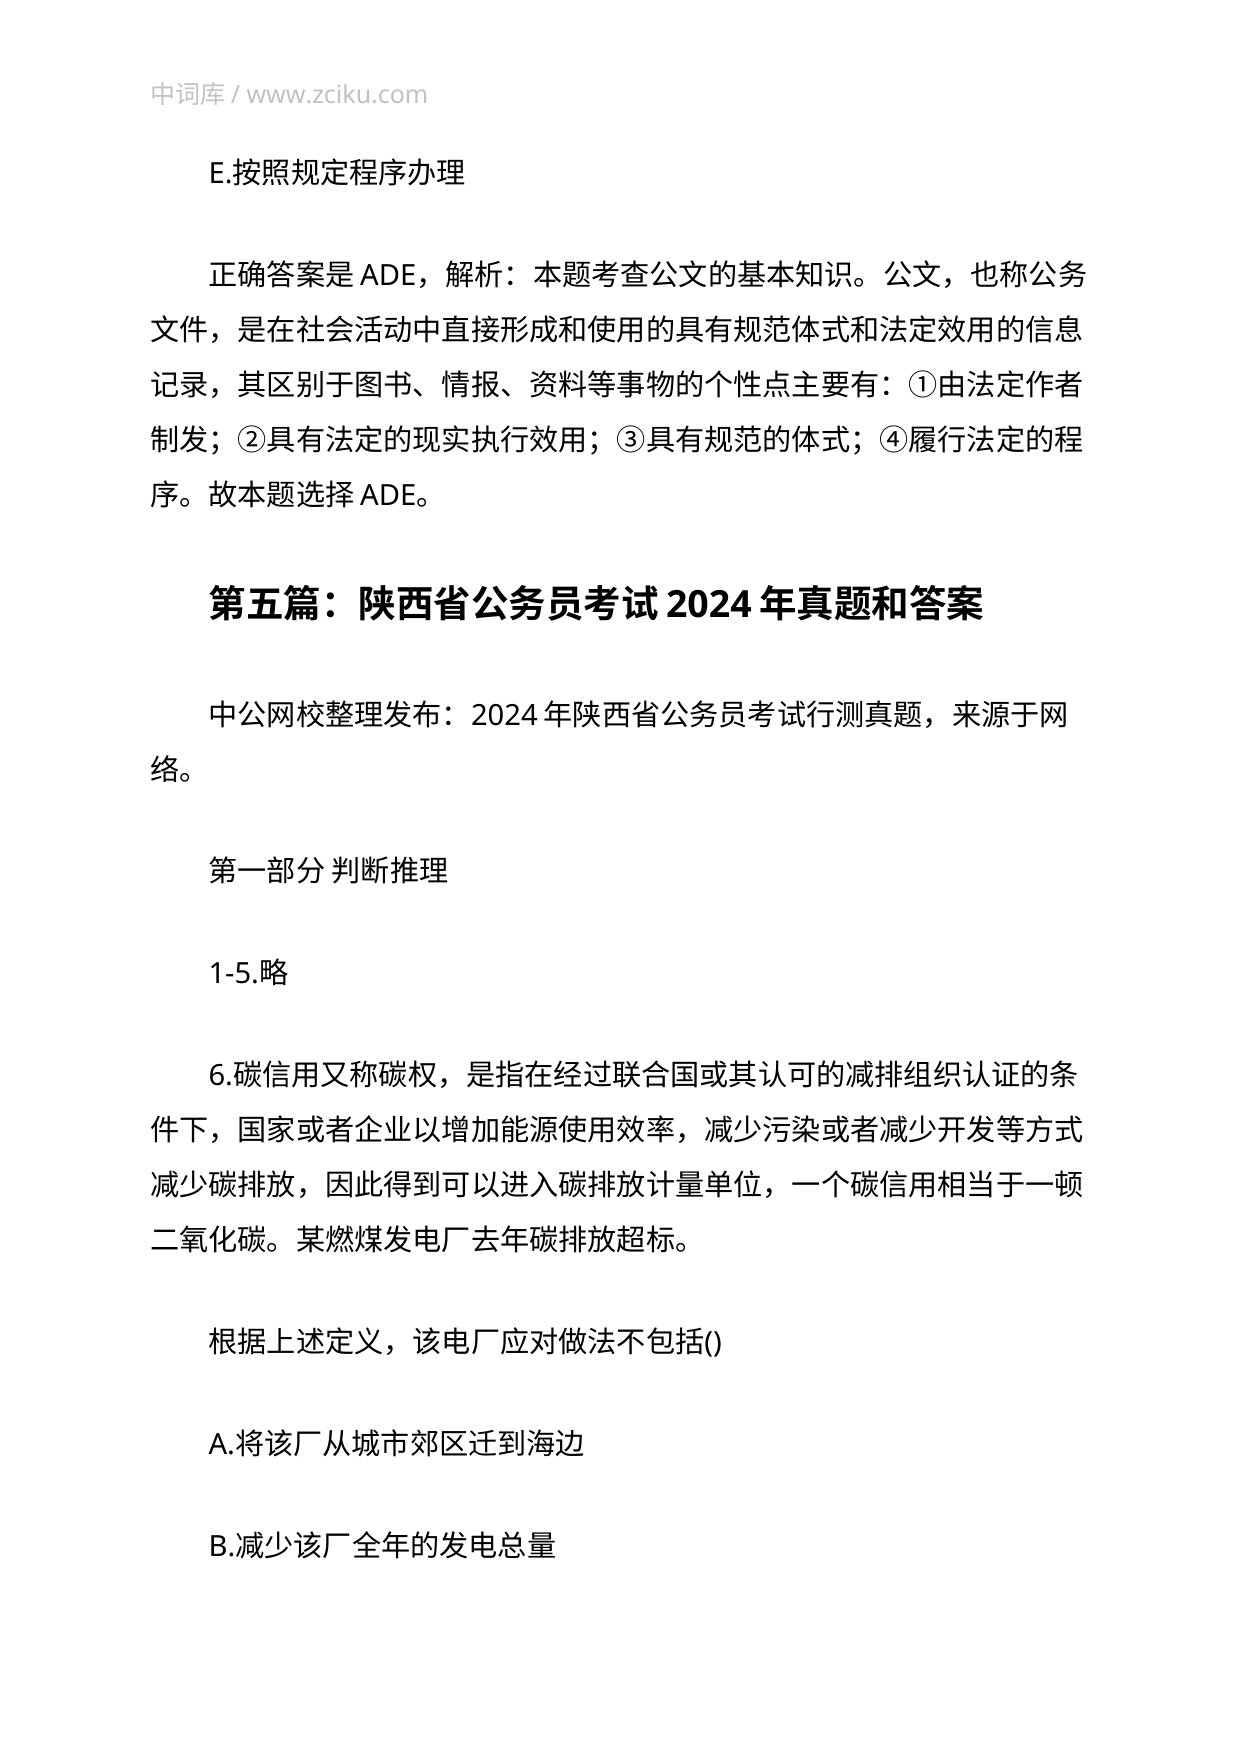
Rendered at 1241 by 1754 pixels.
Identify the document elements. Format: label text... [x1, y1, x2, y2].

text E.按照规定程序办理 [150, 150, 1090, 192]
text 第五篇：陕西省公务员考试2024年真题和答案 [150, 574, 1090, 628]
text 中公网校整理发布：2024年陕西省公务员考试行测真题，来源于网络。 [150, 691, 1090, 788]
text 6.碳信用又称碳权，是指在经过联合国或其认可的减排组织认证的条件下，国家或者企业以增加能源使用效率，减少污染或者减少开发等方式减少碳排放，因此得到可以进入碳排放计量单位，一个碳信用相当于一顿二氧化碳。某燃煤发电厂去年碳排放超标。 [150, 1052, 1090, 1259]
text 1-5.略 [150, 950, 1090, 992]
text 第一部分 判断推理 [150, 848, 1090, 890]
text 正确答案是ADE，解析：本题考查公文的基本知识。公文，也称公务文件，是在社会活动中直接形成和使用的具有规范体式和法定效用的信息记录，其区别于图书、情报、资料等事物的个性点主要有：①由法定作者制发；②具有法定的现实执行效用；③具有规范的体式；④履行法定的程序。故本题选择ADE。 [150, 252, 1090, 514]
text A.将该厂从城市郊区迁到海边 [150, 1420, 1090, 1463]
text 根据上述定义，该电厂应对做法不包括() [150, 1318, 1090, 1361]
text B.减少该厂全年的发电总量 [150, 1522, 1090, 1565]
